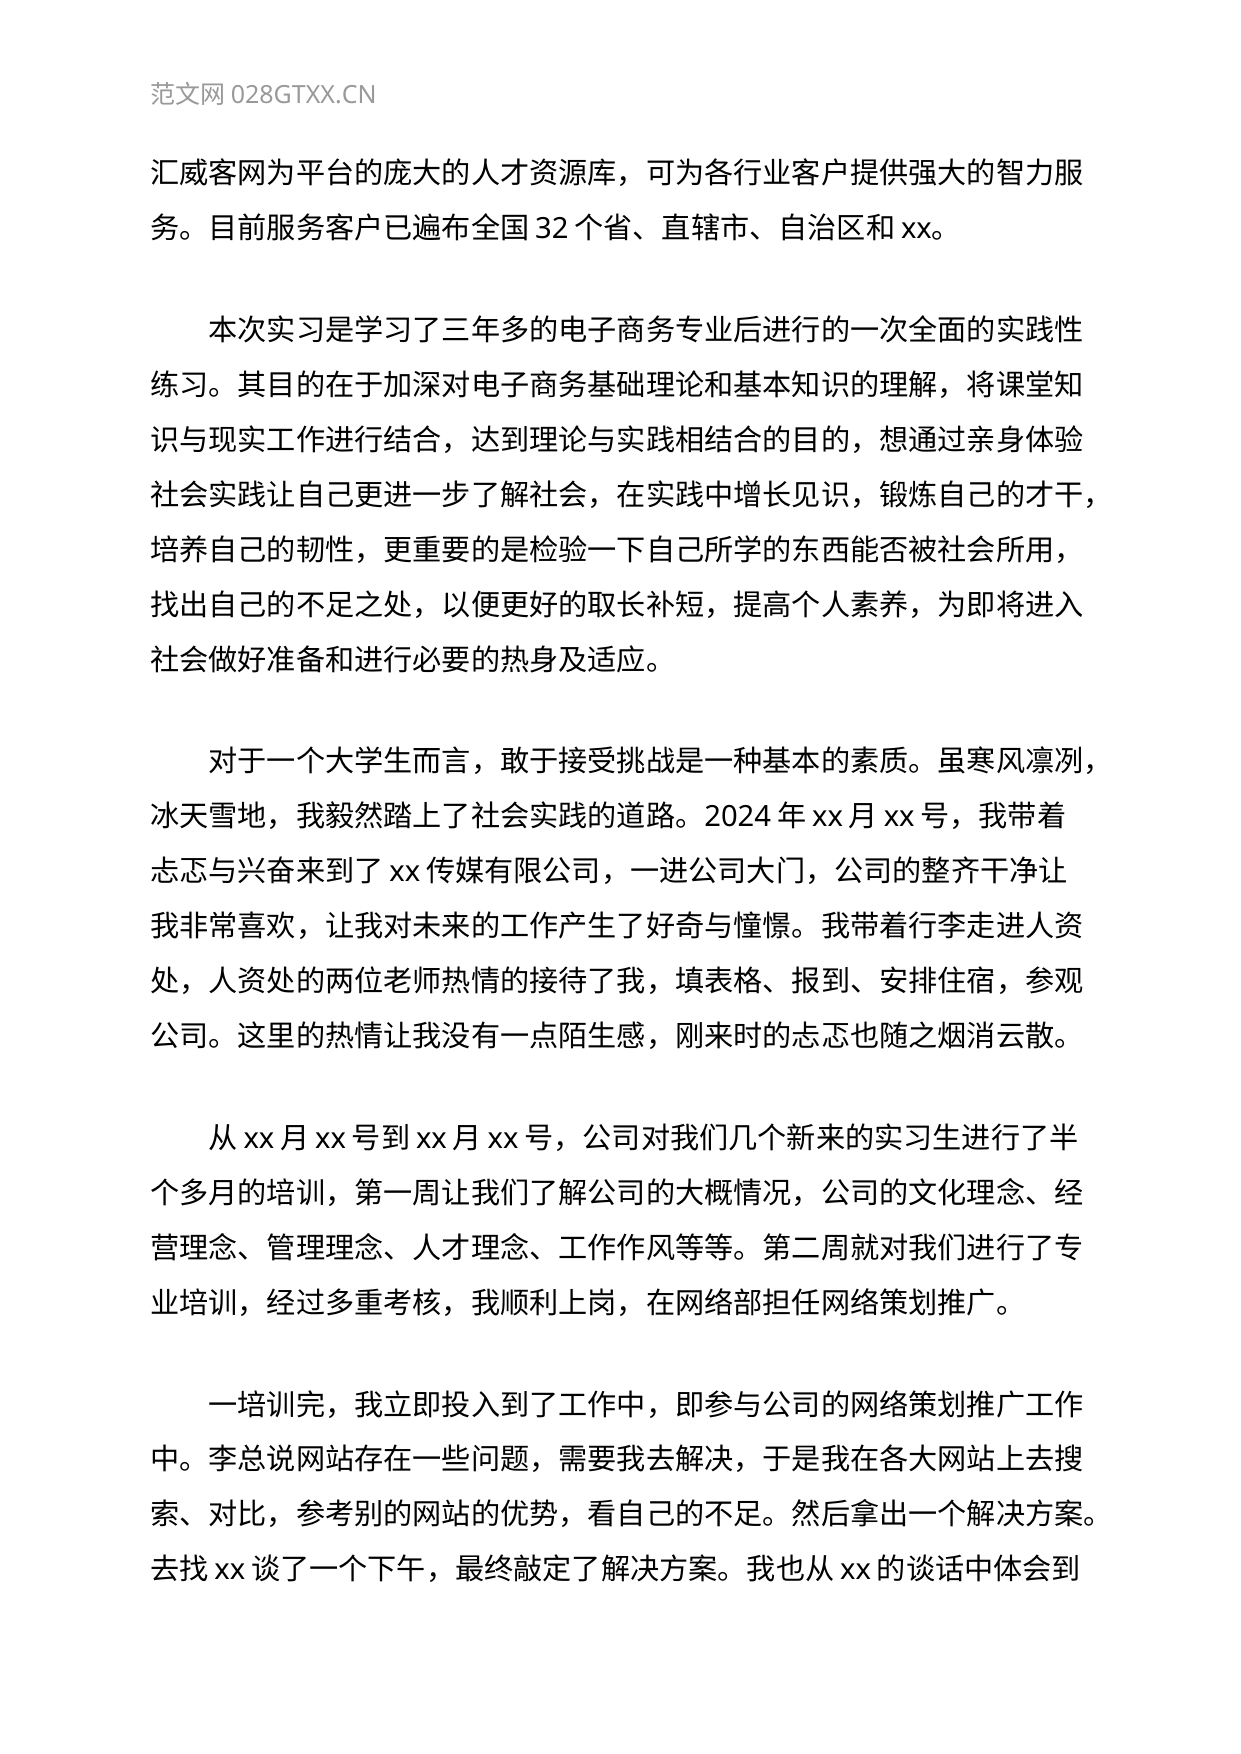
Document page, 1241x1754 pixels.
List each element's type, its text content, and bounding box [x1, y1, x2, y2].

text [150, 150, 1090, 247]
text 从xx月xx号到xx月xx号，公司对我们几个新来的实习生进行了半个多月的培训，第一周让我们了解公司的大概情况，公司的文化理念、经营理念、管理理念、人才理念、工作作风等等。第二周就对我们进行了专业培训，经过多重考核，我顺利上岗，在网络部担任网络策划推广。 [150, 1114, 1090, 1322]
text 对于一个大学生而言，敢于接受挑战是一种基本的素质。虽寒风凛冽，冰天雪地，我毅然踏上了社会实践的道路。2024年xx月xx号，我带着忐忑与兴奋来到了xx传媒有限公司，一进公司大门，公司的整齐干净让我非常喜欢，让我对未来的工作产生了好奇与憧憬。我带着行李走进人资处，人资处的两位老师热情的接待了我，填表格、报到、安排住宿，参观公司。这里的热情让我没有一点陌生感，刚来时的忐忑也随之烟消云散。 [150, 738, 1090, 1055]
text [150, 1381, 1090, 1588]
text 本次实习是学习了三年多的电子商务专业后进行的一次全面的实践性练习。其目的在于加深对电子商务基础理论和基本知识的理解，将课堂知识与现实工作进行结合，达到理论与实践相结合的目的，想通过亲身体验社会实践让自己更进一步了解社会，在实践中增长见识，锻炼自己的才干，培养自己的韧性，更重要的是检验一下自己所学的东西能否被社会所用，找出自己的不足之处，以便更好的取长补短，提高个人素养，为即将进入社会做好准备和进行必要的热身及适应。 [150, 307, 1090, 678]
